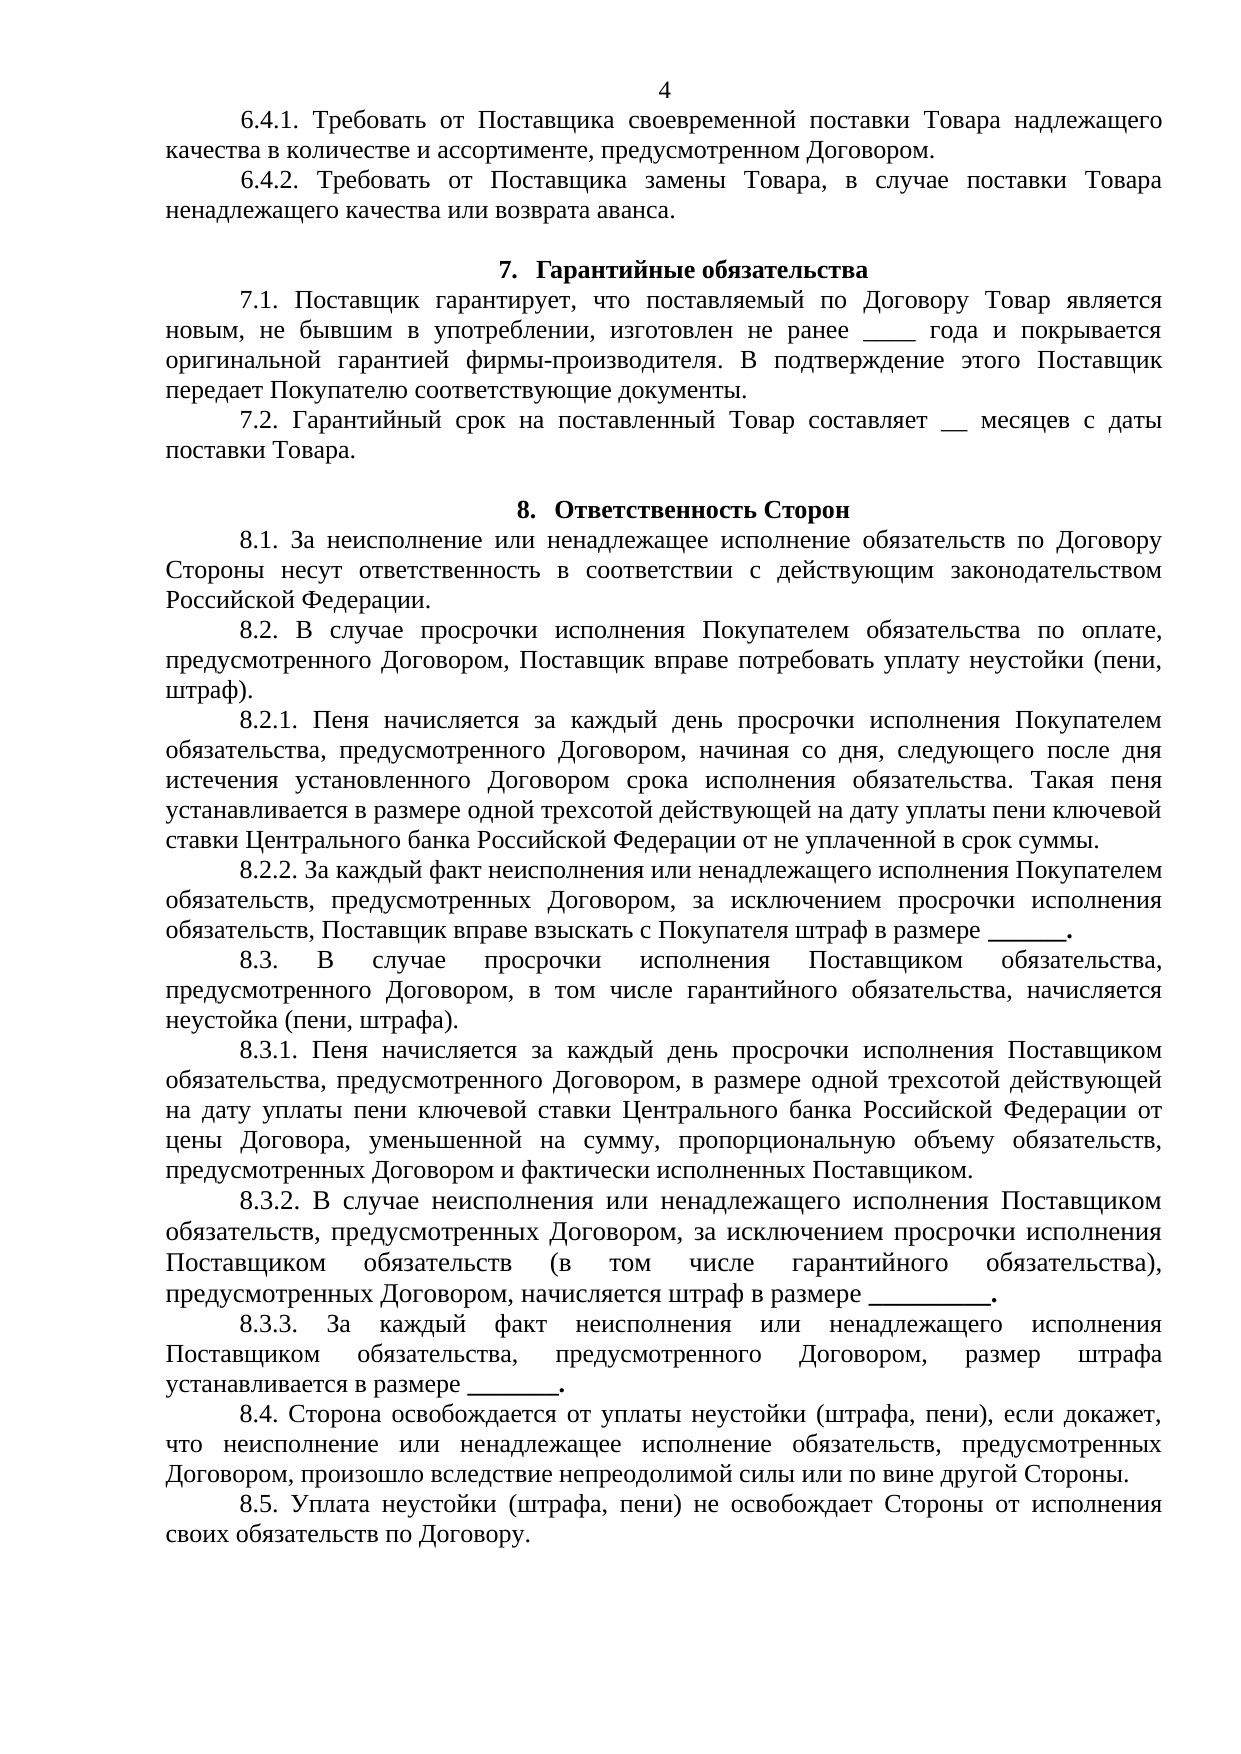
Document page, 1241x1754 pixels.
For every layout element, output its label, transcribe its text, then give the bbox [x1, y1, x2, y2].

text 8.3.1. Пеня начисляется за каждый день просрочки исполнения Поставщиком обязательства, предусмотренного Договором, в размере одной трехсотой действующей на дату уплаты пени ключевой ставки Центрального банка Российской Федерации от цены Договора, уменьшенной на сумму, пропорциональную объему обязательств, предусмотренных Договором и фактически исполненных Поставщиком. [165, 1034, 1163, 1184]
list Ответственность Сторон [203, 494, 1163, 524]
text 8.2.1. Пеня начисляется за каждый день просрочки исполнения Покупателем обязательства, предусмотренного Договором, начиная со дня, следующего после дня истечения установленного Договором срока исполнения обязательства. Такая пеня устанавливается в размере одной трехсотой действующей на дату уплаты пени ключевой ставки Центрального банка Российской Федерации от не уплаченной в срок суммы. [165, 704, 1163, 854]
text 8.5. Уплата неустойки (штрафа, пени) не освобождает Стороны от исполнения своих обязательств по Договору. [165, 1488, 1163, 1548]
text 8.3. В случае просрочки исполнения Поставщиком обязательства, предусмотренного Договором, в том числе гарантийного обязательства, начисляется неустойка (пени, штрафа). [165, 944, 1163, 1034]
text 8.2.2. За каждый факт неисполнения или ненадлежащего исполнения Покупателем обязательств, предусмотренных Договором, за исключением просрочки исполнения обязательств, Поставщик вправе взыскать с Покупателя штраф в размере ______. [165, 854, 1163, 944]
text 8.4. Сторона освобождается от уплаты неустойки (штрафа, пени), если докажет, что неисполнение или ненадлежащее исполнение обязательств, предусмотренных Договором, произошло вследствие непреодолимой силы или по вине другой Стороны. [165, 1398, 1163, 1488]
text 8.1. За неисполнение или ненадлежащее исполнение обязательств по Договору Стороны несут ответственность в соответствии с действующим законодательством Российской Федерации. [165, 524, 1163, 614]
list Гарантийные обязательства [203, 254, 1163, 284]
text 8.3.2. В случае неисполнения или ненадлежащего исполнения Поставщиком обязательств, предусмотренных Договором, за исключением просрочки исполнения Поставщиком обязательств (в том числе гарантийного обязательства), предусмотренных Договором, начисляется штраф в размере _________. [165, 1184, 1163, 1308]
text 6.4.1. Требовать от Поставщика своевременной поставки Товара надлежащего качества в количестве и ассортименте, предусмотренном Договором. [165, 104, 1163, 164]
text 8.2. В случае просрочки исполнения Покупателем обязательства по оплате, предусмотренного Договором, Поставщик вправе потребовать уплату неустойки (пени, штраф). [165, 614, 1163, 704]
text 7.1. Поставщик гарантирует, что поставляемый по Договору Товар является новым, не бывшим в употреблении, изготовлен не ранее ____ года и покрывается оригинальной гарантией фирмы-производителя. В подтверждение этого Поставщик передает Покупателю соответствующие документы. [165, 284, 1163, 404]
text 8.3.3. За каждый факт неисполнения или ненадлежащего исполнения Поставщиком обязательства, предусмотренного Договором, размер штрафа устанавливается в размере _______. [165, 1308, 1163, 1398]
text 6.4.2. Требовать от Поставщика замены Товара, в случае поставки Товара ненадлежащего качества или возврата аванса. [165, 164, 1163, 224]
text 7.2. Гарантийный срок на поставленный Товар составляет __ месяцев с даты поставки Товара. [165, 404, 1163, 464]
